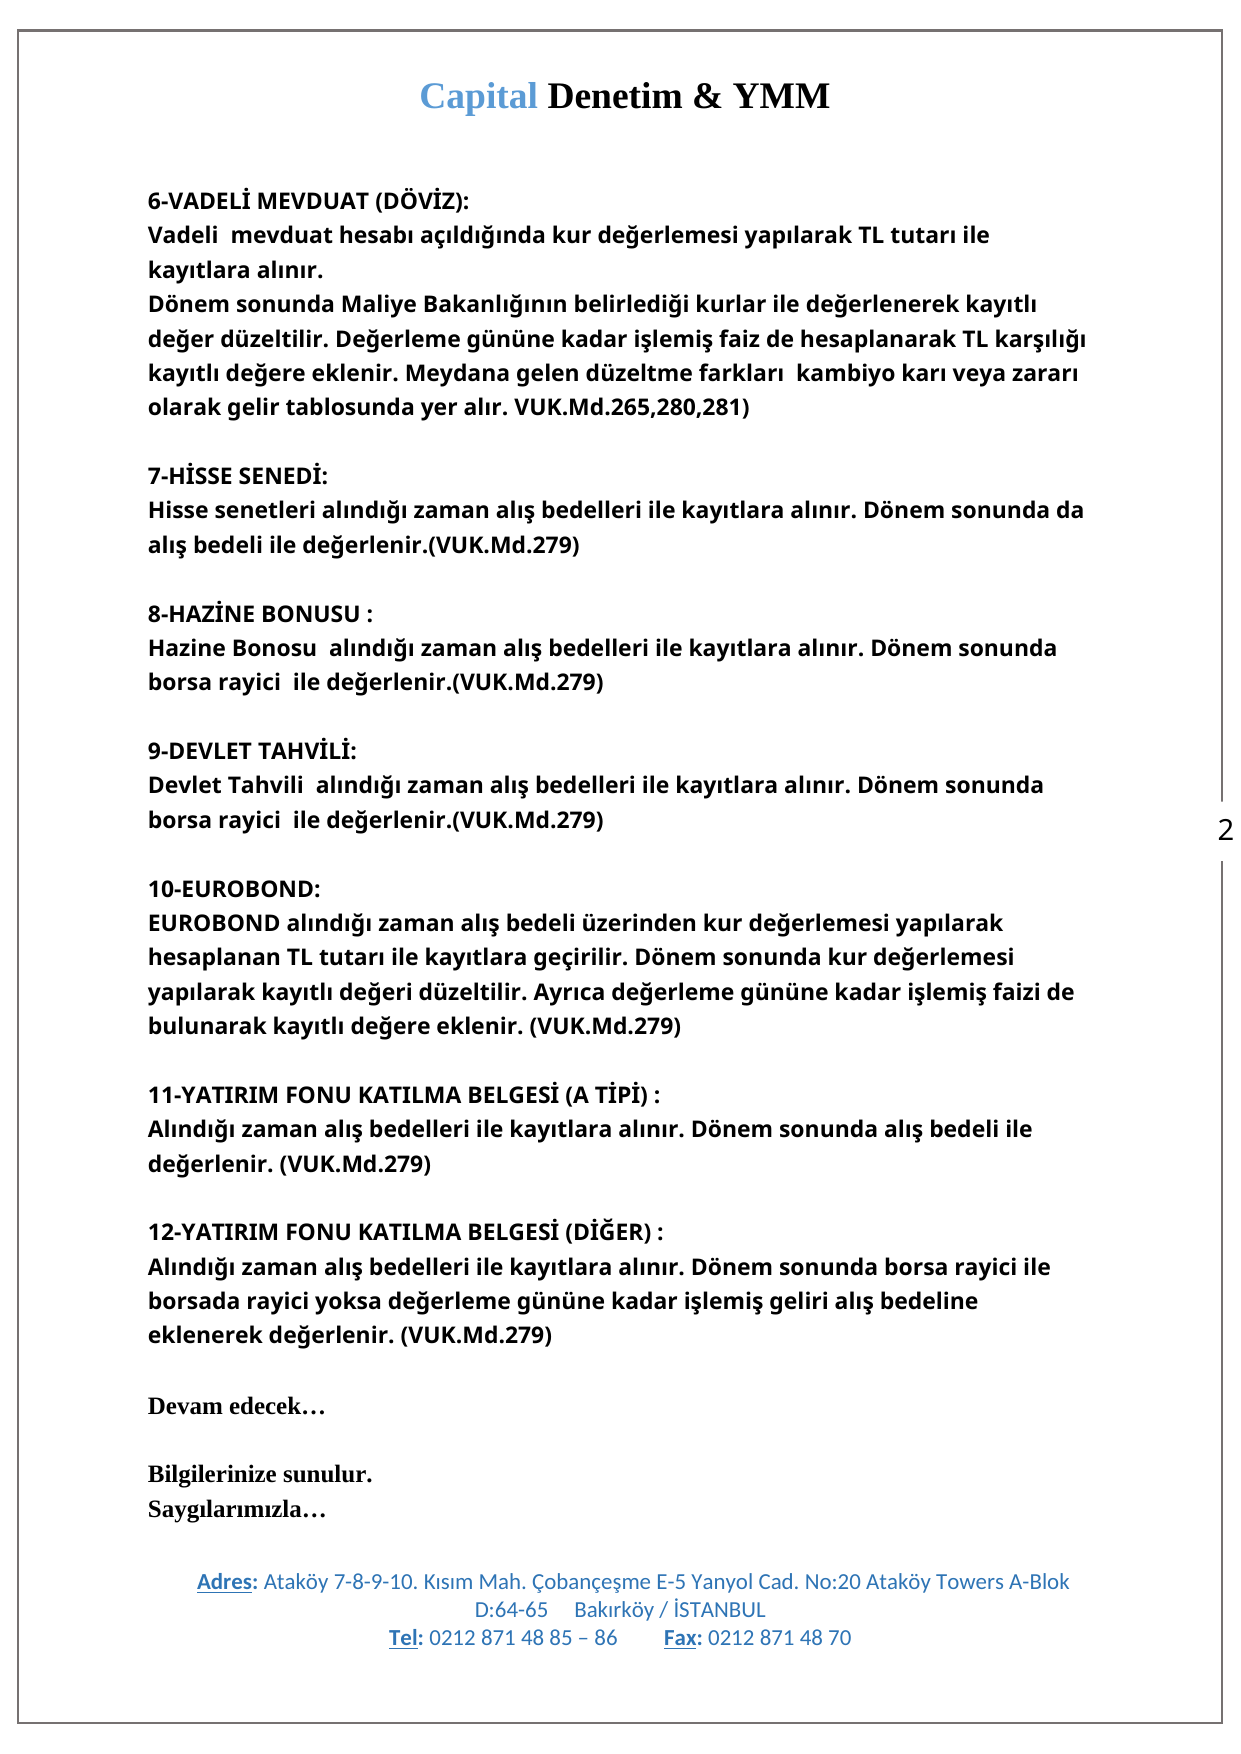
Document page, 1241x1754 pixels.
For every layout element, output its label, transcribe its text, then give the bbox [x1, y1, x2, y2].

text 9-DEVLET TAHVİLİ: [148, 732, 1093, 766]
text Hazine Bonosu alındığı zaman alış bedelleri ile kayıtlara alınır. Dönem sonunda borsa rayici ile değerlenir.(VUK.Md.279) [148, 629, 1093, 698]
text 10-EUROBOND: [148, 869, 1093, 904]
text 12-YATIRIM FONU KATILMA BELGESİ (DİĞER) : [148, 1213, 1093, 1248]
text 6-VADELİ MEVDUAT (DÖVİZ): [148, 182, 1093, 216]
text Vadeli mevduat hesabı açıldığında kur değerlemesi yapılarak TL tutarı ile kayıtlara alınır. [148, 216, 1093, 285]
text Devam edecek… [148, 1385, 1093, 1419]
text Devlet Tahvili alındığı zaman alış bedelleri ile kayıtlara alınır. Dönem sonunda borsa rayici ile değerlenir.(VUK.Md.279) [148, 766, 1093, 835]
text EUROBOND alındığı zaman alış bedeli üzerinden kur değerlemesi yapılarak hesaplanan TL tutarı ile kayıtlara geçirilir. Dönem sonunda kur değerlemesi yapılarak kayıtlı değeri düzeltilir. Ayrıca değerleme gününe kadar işlemiş faizi de bulunarak kayıtlı değere eklenir. (VUK.Md.279) [148, 904, 1093, 1041]
text 8-HAZİNE BONUSU : [148, 594, 1093, 629]
text Alındığı zaman alış bedelleri ile kayıtlara alınır. Dönem sonunda alış bedeli ile değerlenir. (VUK.Md.279) [148, 1110, 1093, 1179]
text 7-HİSSE SENEDİ: [148, 457, 1093, 491]
text Hisse senetleri alındığı zaman alış bedelleri ile kayıtlara alınır. Dönem sonunda da alış bedeli ile değerlenir.(VUK.Md.279) [148, 491, 1093, 560]
text Bilgilerinize sunulur. [148, 1454, 1093, 1488]
text 11-YATIRIM FONU KATILMA BELGESİ (A TİPİ) : [148, 1076, 1093, 1110]
text Saygılarımızla… [148, 1488, 1093, 1523]
text Alındığı zaman alış bedelleri ile kayıtlara alınır. Dönem sonunda borsa rayici ile borsada rayici yoksa değerleme gününe kadar işlemiş geliri alış bedeline eklenerek değerlenir. (VUK.Md.279) [148, 1248, 1093, 1351]
text Dönem sonunda Maliye Bakanlığının belirlediği kurlar ile değerlenerek kayıtlı değer düzeltilir. Değerleme gününe kadar işlemiş faiz de hesaplanarak TL karşılığı kayıtlı değere eklenir. Meydana gelen düzeltme farkları kambiyo karı veya zararı olarak gelir tablosunda yer alır. VUK.Md.265,280,281) [148, 285, 1093, 423]
